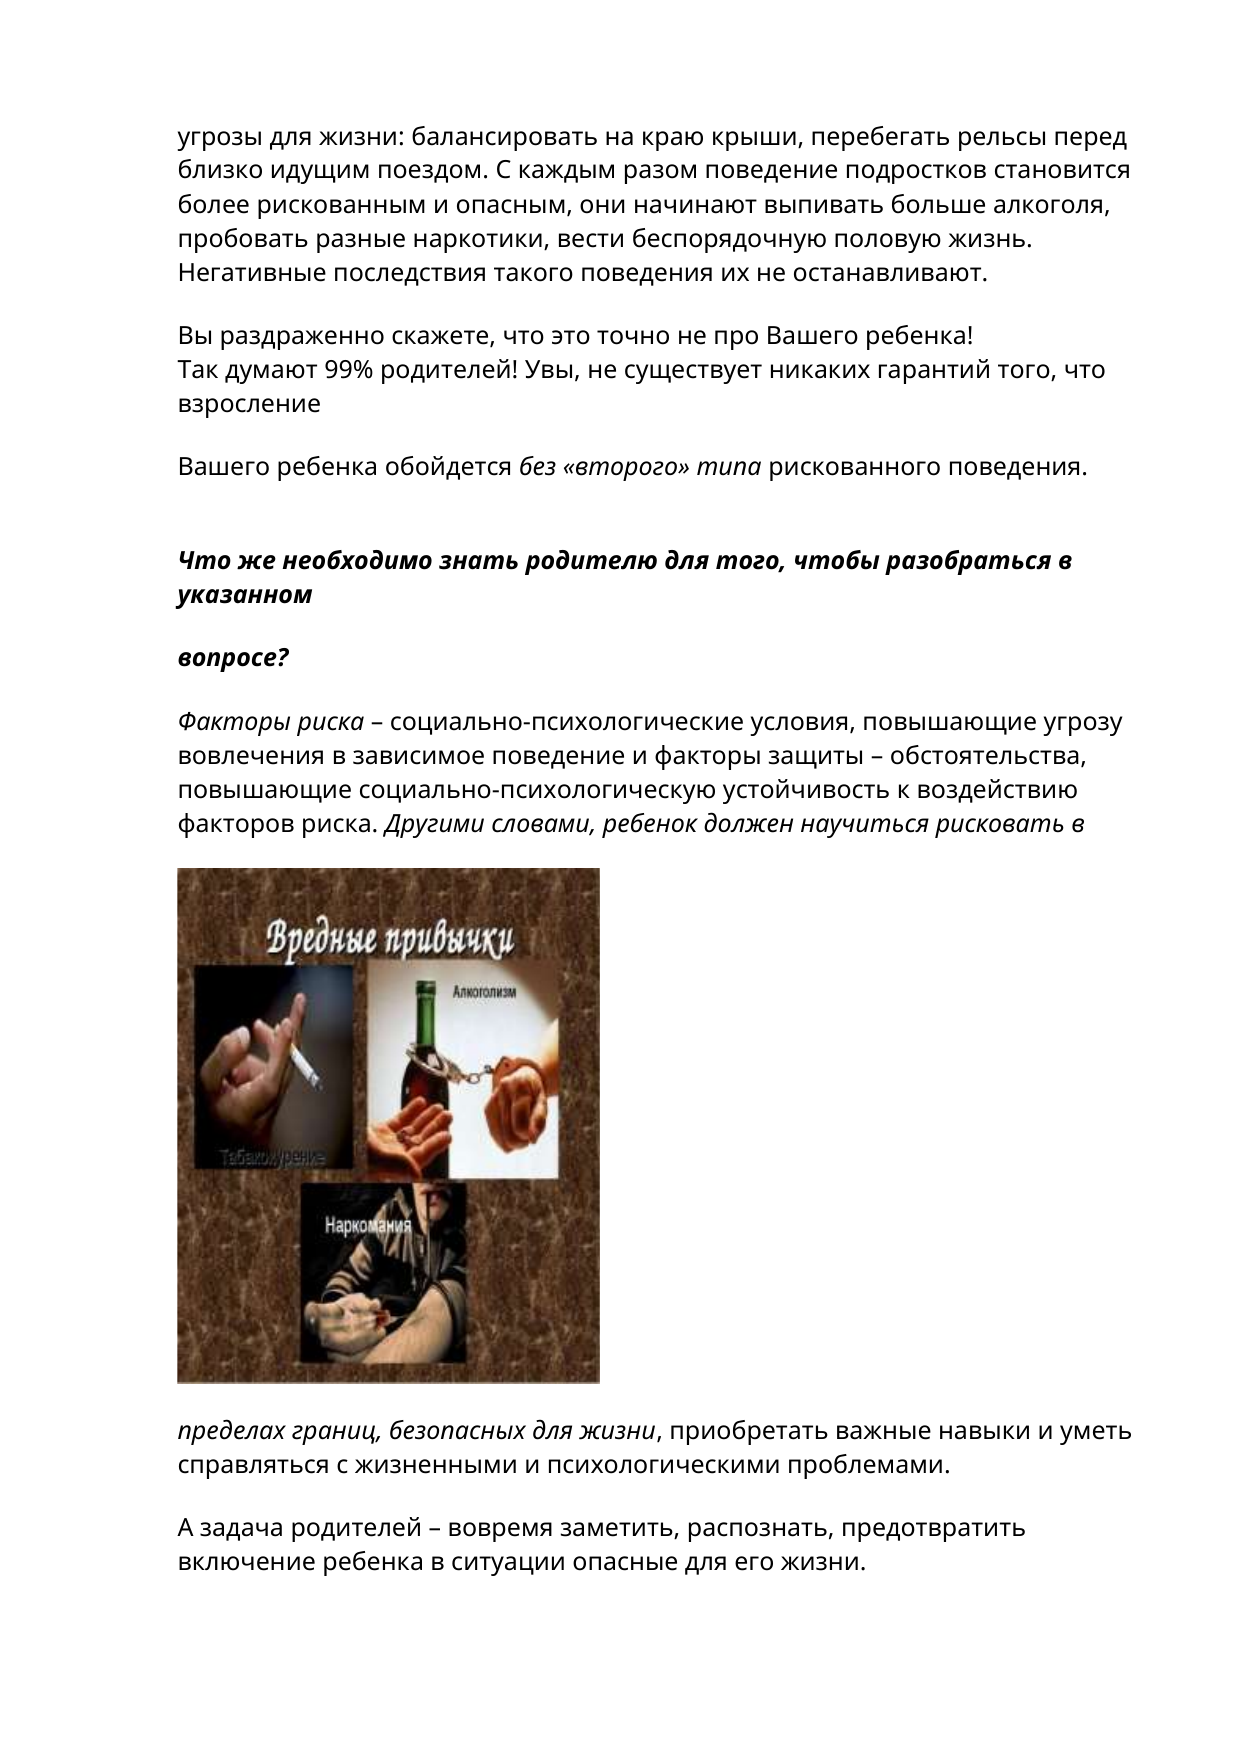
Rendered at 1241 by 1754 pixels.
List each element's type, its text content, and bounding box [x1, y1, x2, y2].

text Факторы риска – социально-психологические условия, повышающие угрозу вовлечения в зависимое поведение и факторы защиты – обстоятельства, повышающие социально-психологическую устойчивость к воздействию факторов риска. Другими словами, ребенок должен научиться рисковать в [177, 703, 1152, 839]
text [177, 118, 1152, 288]
picture [177, 868, 600, 1384]
text Вашего ребенка обойдется без «второго» типа рискованного поведения. [177, 449, 1152, 513]
text вопросе? [177, 640, 1152, 674]
text пределах границ, безопасных для жизни, приобретать важные навыки и уметь справляться с жизненными и психологическими проблемами. [177, 1413, 1152, 1481]
text Вы раздраженно скажете, что это точно не про Вашего ребенка! Так думают 99% родителей! Увы, не существует никаких гарантий того, что взросление [177, 318, 1152, 420]
text Что же необходимо знать родителю для того, чтобы разобраться в указанном [177, 543, 1152, 611]
text А задача родителей – вовремя заметить, распознать, предотвратить включение ребенка в ситуации опасные для его жизни. [177, 1510, 1152, 1578]
